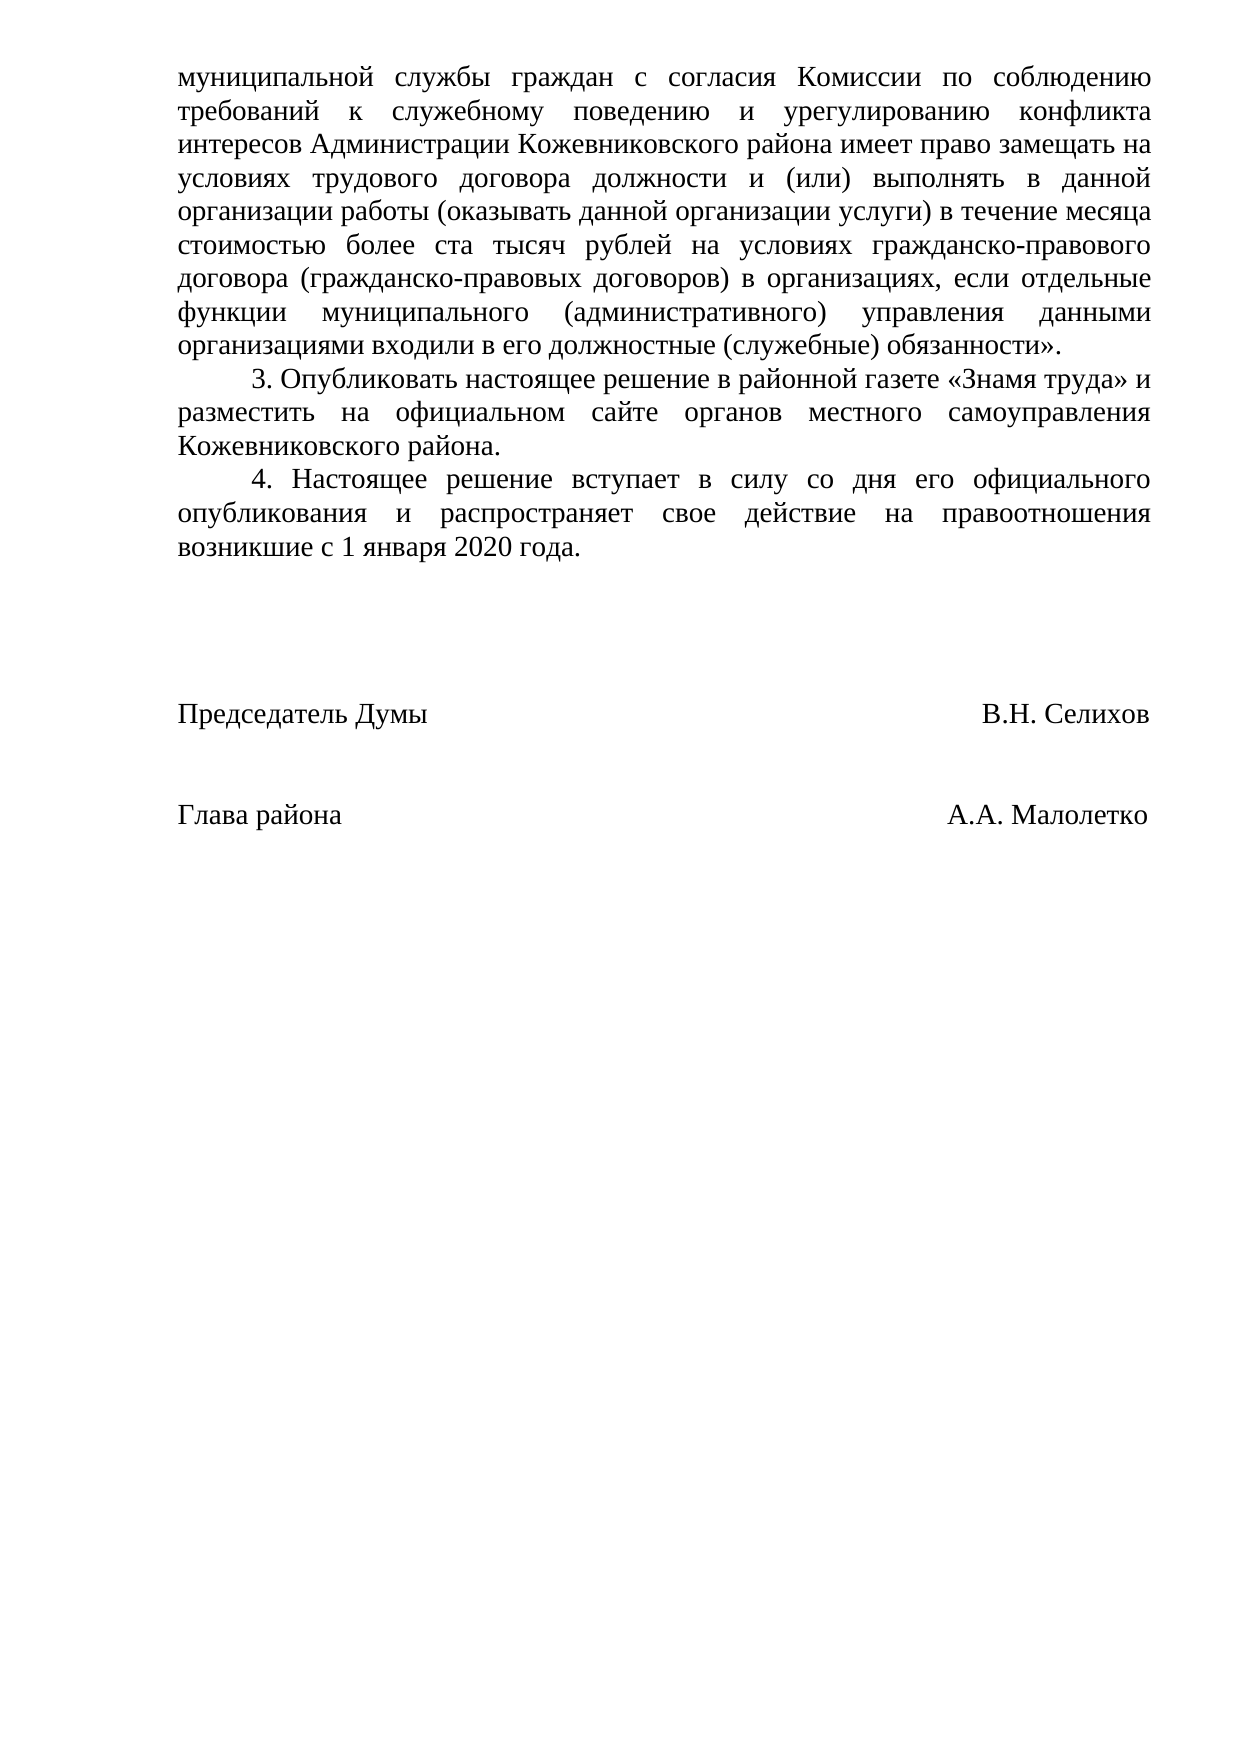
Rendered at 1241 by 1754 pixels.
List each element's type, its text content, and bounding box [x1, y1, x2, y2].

text 4. Настоящее решение вступает в силу со дня его официального опубликования и распространяет свое действие на правоотношения возникшие с 1 января 2020 года. [177, 462, 1152, 562]
text 3. Опубликовать настоящее решение в районной газете «Знамя труда» и разместить на официальном сайте органов местного самоуправления Кожевниковского района. [177, 361, 1152, 462]
text Председатель Думы В.Н. Селихов [177, 696, 1152, 730]
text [177, 59, 1152, 361]
text Глава района А.А. Малолетко [177, 797, 1152, 831]
